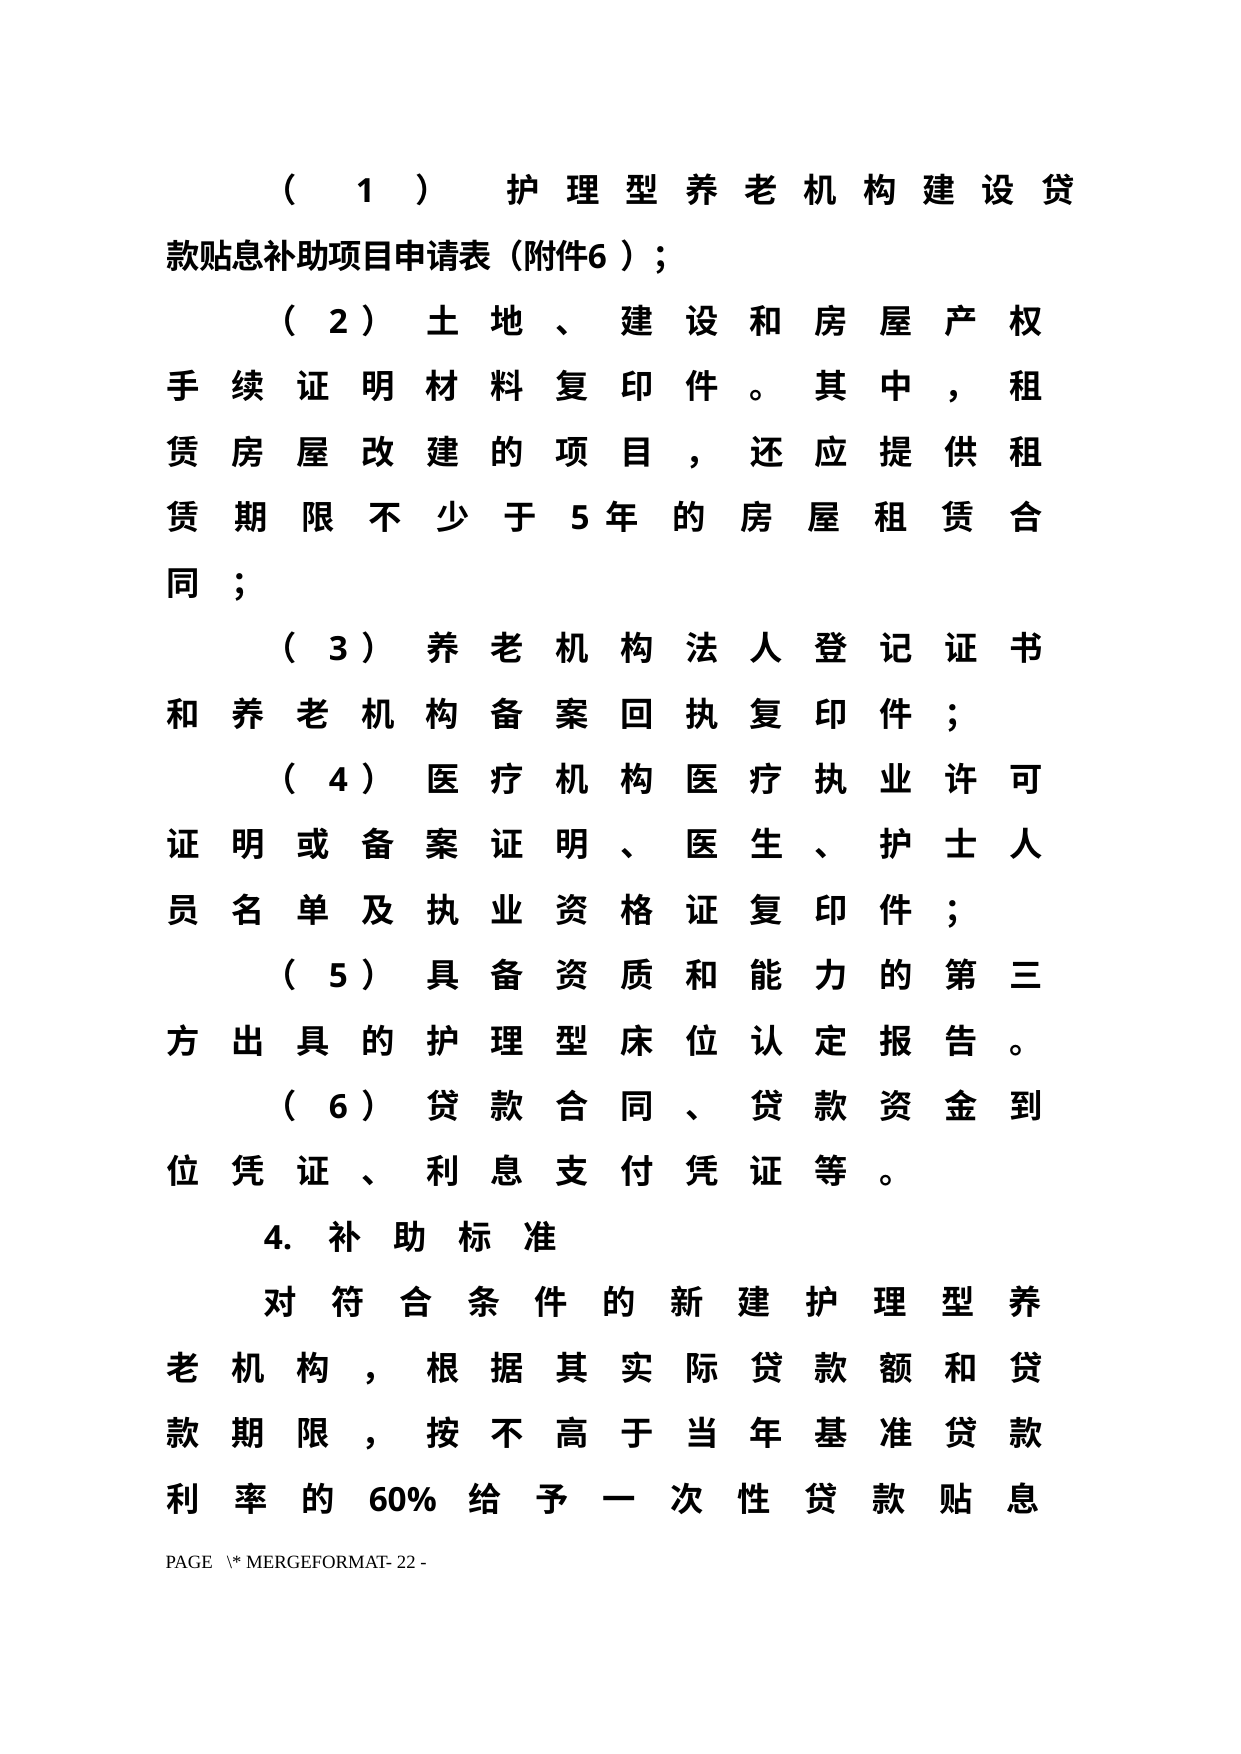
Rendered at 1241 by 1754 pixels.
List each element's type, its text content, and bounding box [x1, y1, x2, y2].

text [167, 1268, 1074, 1529]
text 4. 补助标准 [167, 1202, 1074, 1268]
text （1）护理型养老机构建设贷款贴息补助项目申请表（附件6）； [167, 156, 1074, 286]
text （3）养老机构法人登记证书和养老机构备案回执复印件； [167, 613, 1074, 744]
text （5）具备资质和能力的第三方出具的护理型床位认定报告。 [167, 941, 1074, 1071]
text （6）贷款合同、贷款资金到位凭证、利息支付凭证等。 [167, 1071, 1074, 1202]
text （4）医疗机构医疗执业许可证明或备案证明、医生、护士人员名单及执业资格证复印件； [167, 744, 1074, 941]
text （2）土地、建设和房屋产权手续证明材料复印件。其中，租赁房屋改建的项目，还应提供租赁期限不少于5年的房屋租赁合同； [167, 286, 1074, 613]
